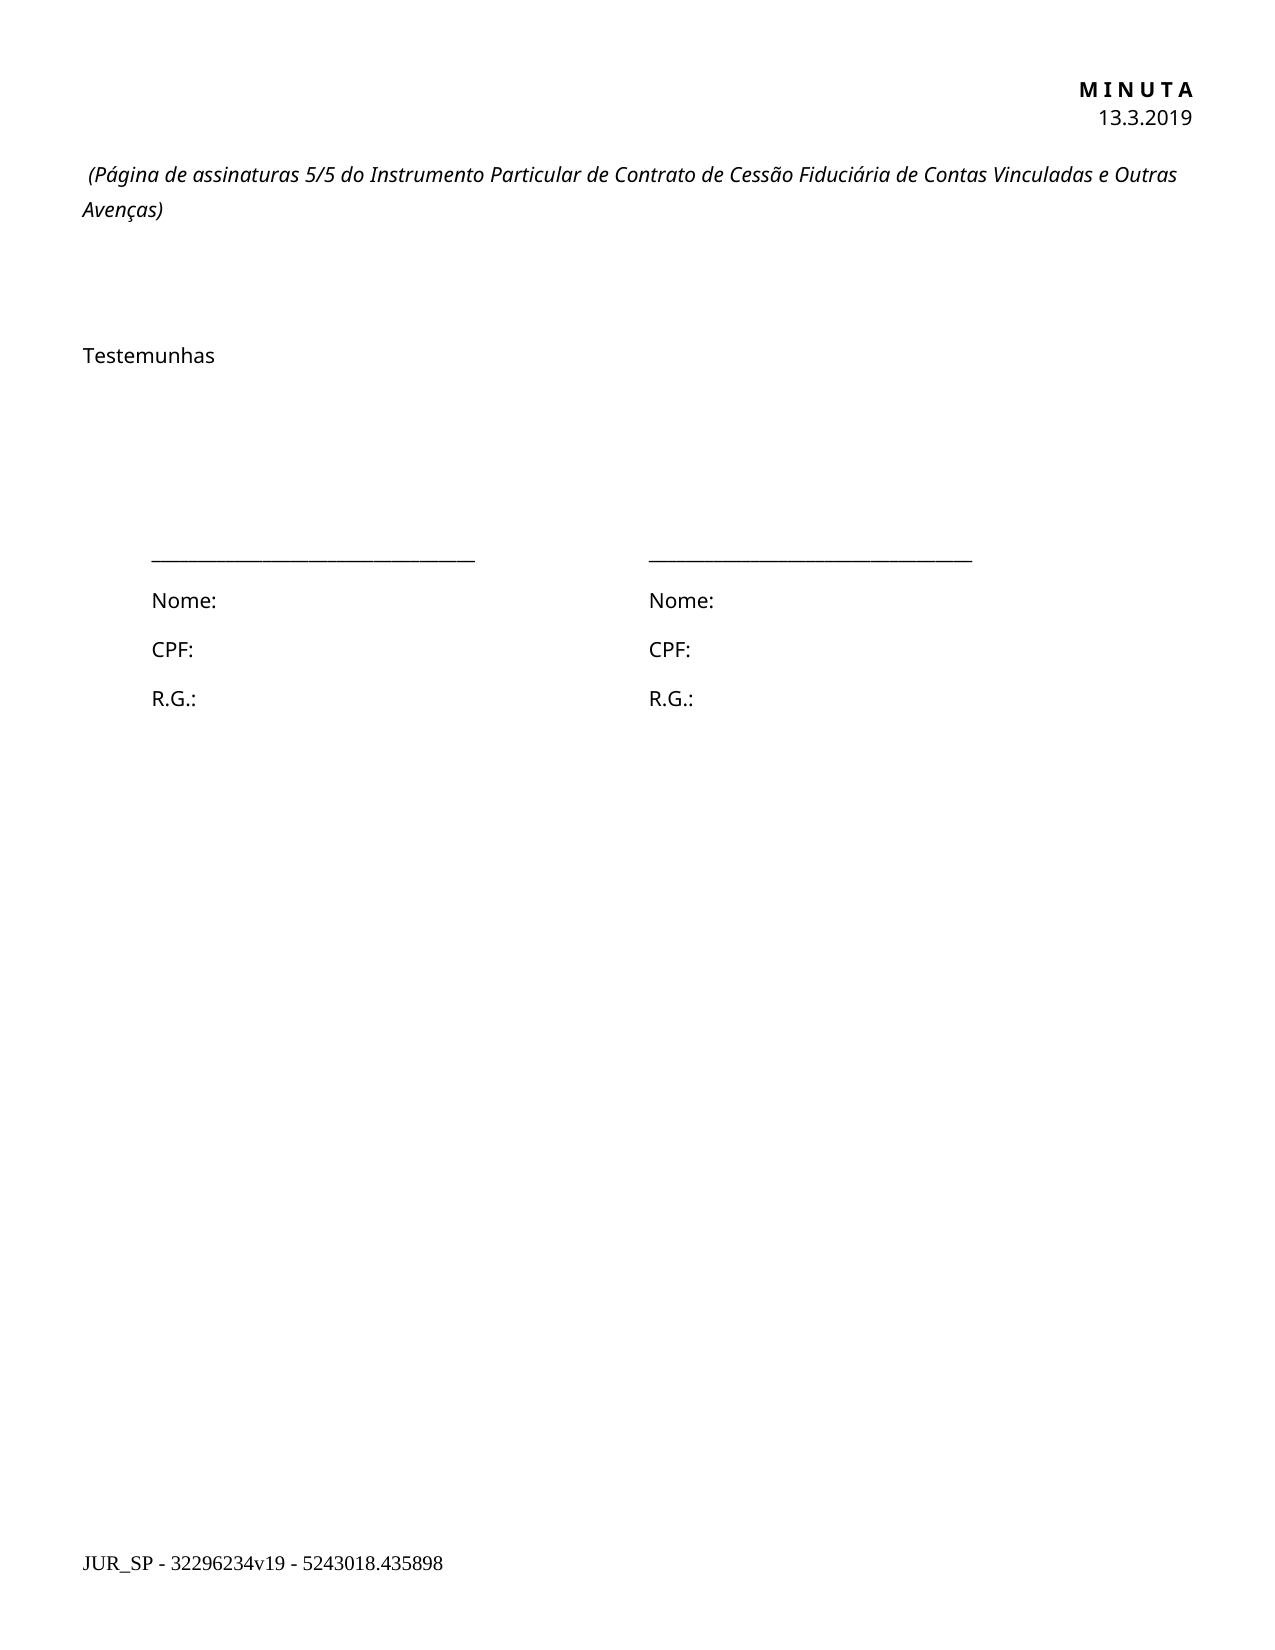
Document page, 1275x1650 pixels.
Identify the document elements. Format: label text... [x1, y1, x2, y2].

table_header ___________________________________ Nome: CPF: R.G.: [140, 538, 637, 732]
table_header ___________________________________ Nome: CPF: R.G.: [638, 538, 1135, 732]
text (Página de assinaturas 5/5 do Instrumento Particular de Contrato de Cessão Fiduciária de Contas Vinculadas e Outras Avenças) [83, 160, 1192, 223]
text Testemunhas [83, 342, 1192, 370]
